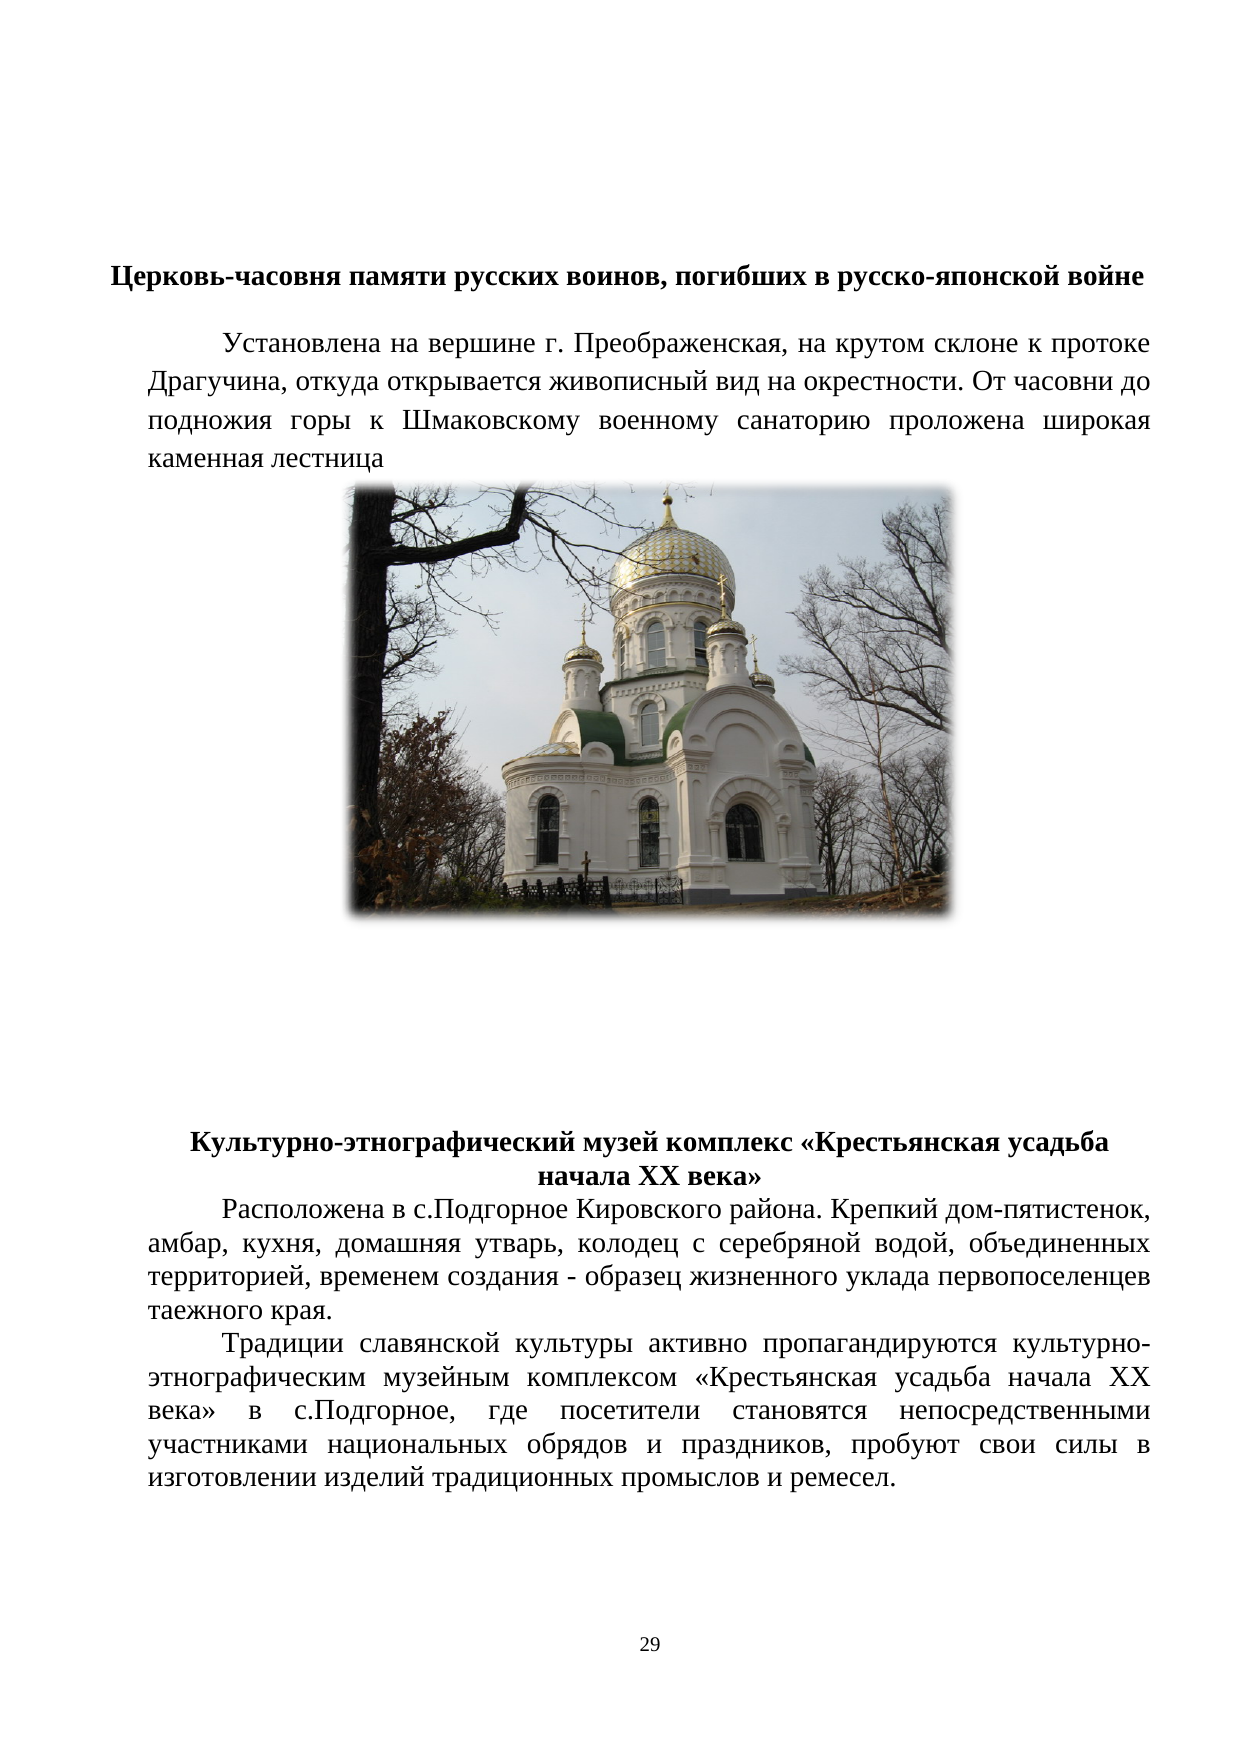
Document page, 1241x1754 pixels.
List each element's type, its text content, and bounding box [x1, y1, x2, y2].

text Культурно-этнографический музей комплекс «Крестьянская усадьба начала ХХ века» [148, 1124, 1152, 1191]
picture [357, 495, 942, 908]
text Установлена на вершине г. Преображенская, на крутом склоне к протоке Драгучина, откуда открывается живописный вид на окрестности. От часовни до подножия горы к Шмаковскому военному санаторию проложена широкая каменная лестница [148, 325, 1152, 474]
text Церковь-часовня памяти русских воинов, погибших в русско-японской войне [103, 258, 1152, 291]
text Традиции славянской культуры активно пропагандируются культурно-этнографическим музейным комплексом «Крестьянская усадьба начала ХХ века» в с.Подгорное, где посетители становятся непосредственными участниками национальных обрядов и праздников, пробуют свои силы в изготовлении изделий традиционных промыслов и ремесел. [148, 1325, 1152, 1493]
text Расположена в с.Подгорное Кировского района. Крепкий дом-пятистенок, амбар, кухня, домашняя утварь, колодец с серебряной водой, объединенных территорией, временем создания - образец жизненного уклада первопоселенцев таежного края. [148, 1191, 1152, 1325]
